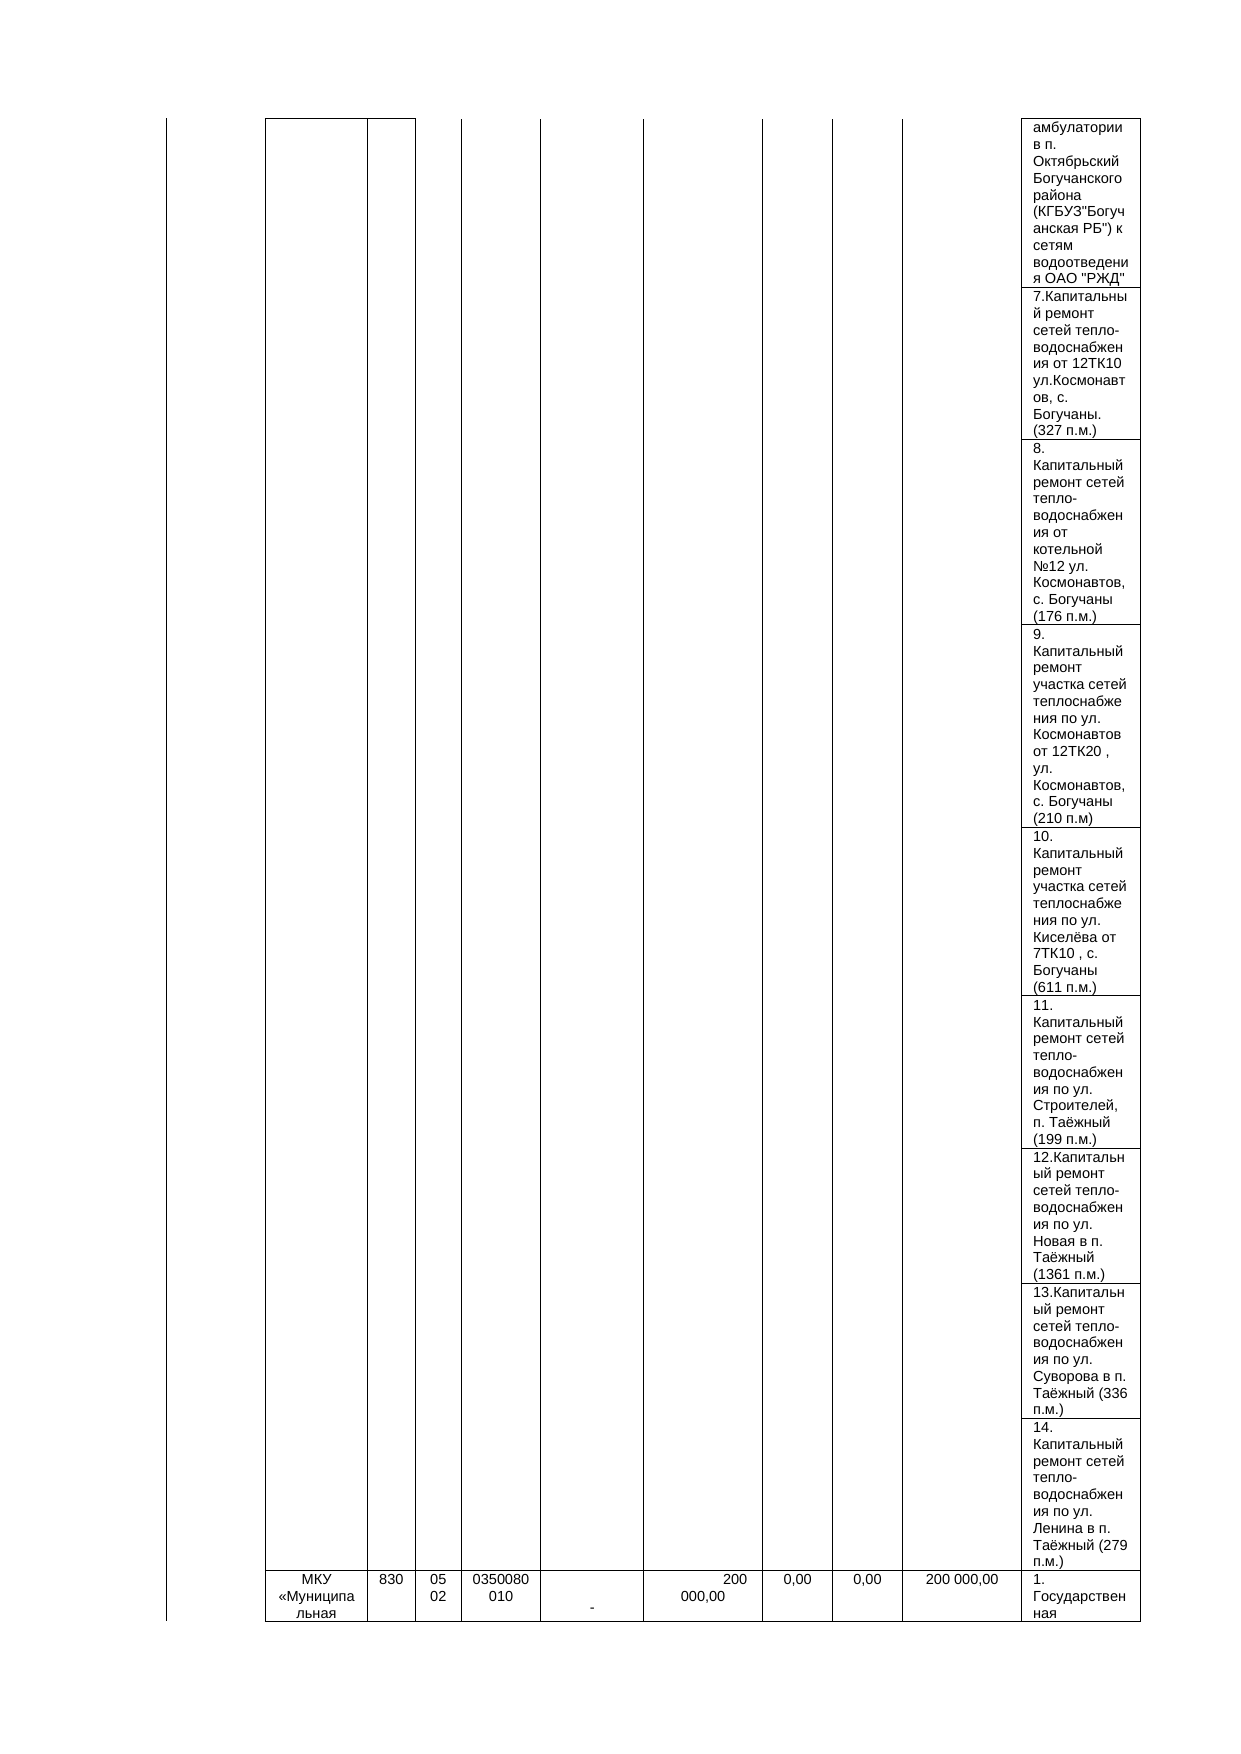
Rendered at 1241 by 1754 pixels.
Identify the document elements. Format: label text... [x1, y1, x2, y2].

table_cell 0502 [416, 1571, 461, 1621]
table_cell 0,00 [833, 1571, 902, 1621]
table_cell 14. Капитальный ремонт сетей тепло-водоснабжения по ул. Ленина в п. Таёжный (279 п.м.) [1022, 1419, 1140, 1570]
table_cell 11. Капитальный ремонт сетей тепло-водоснабжения по ул. Строителей, п. Таёжный (199 п.м.) [1022, 996, 1140, 1147]
table_cell 830 [368, 1571, 415, 1621]
table_cell 200 000,00 [903, 1571, 1021, 1621]
table_cell 0350080010 [462, 1571, 540, 1621]
table_cell 10. Капитальный ремонт участка сетей теплоснабжения по ул. Киселёва от 7ТК10 , с. Богучаны (611 п.м.) [1022, 828, 1140, 995]
table_cell 0,00 [763, 1571, 832, 1621]
table_cell 7.Капитальный ремонт сетей тепло-водоснабжения от 12ТК10 ул.Космонавтов, с. Богучаны. (327 п.м.) [1022, 288, 1140, 439]
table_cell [266, 1571, 367, 1621]
table_cell 13.Капитальный ремонт сетей тепло-водоснабжения по ул. Суворова в п. Таёжный (336 п.м.) [1022, 1284, 1140, 1418]
table_cell 9. Капитальный ремонт участка сетей теплоснабжения по ул. Космонавтов от 12ТК20 , ул. Космонавтов, с. Богучаны (210 п.м) [1022, 625, 1140, 827]
table_cell - [541, 1571, 643, 1621]
table_cell 8. Капитальный ремонт сетей тепло-водоснабжения от котельной №12 ул. Космонавтов, с. Богучаны (176 п.м.) [1022, 440, 1140, 624]
table_cell 200 000,00 [644, 1571, 762, 1621]
table_cell 12.Капитальный ремонт сетей тепло-водоснабжения по ул. Новая в п. Таёжный (1361 п.м.) [1022, 1149, 1140, 1283]
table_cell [1022, 119, 1140, 287]
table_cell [1022, 1571, 1140, 1621]
